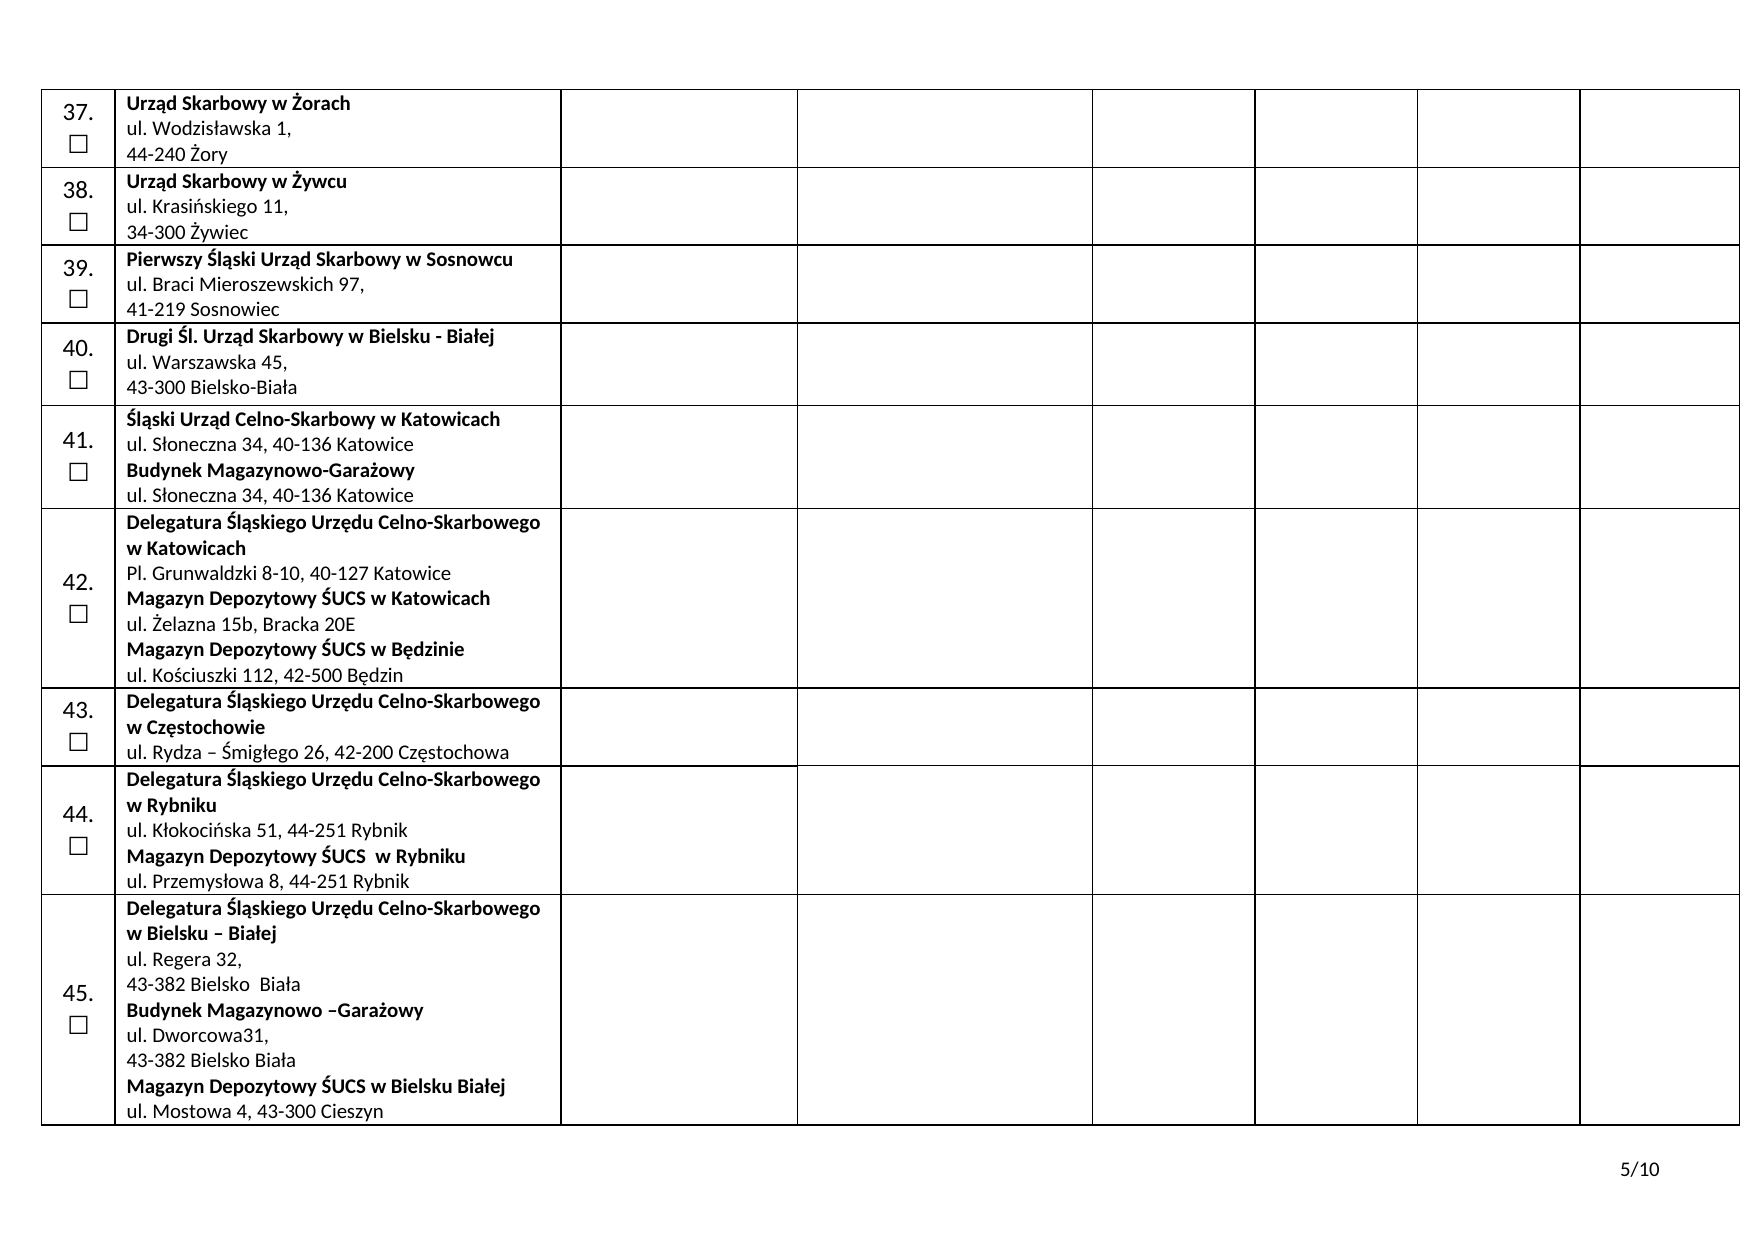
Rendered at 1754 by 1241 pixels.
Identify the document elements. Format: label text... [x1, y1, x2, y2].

table_cell [1418, 90, 1579, 166]
table_cell [1256, 689, 1417, 765]
table_cell 42. [42, 509, 114, 687]
table_cell [1418, 246, 1579, 322]
table_cell [1581, 767, 1739, 894]
table_cell [1256, 324, 1417, 404]
table_cell 39. [42, 246, 114, 322]
table_cell [1256, 895, 1417, 1124]
table_cell 38. [42, 168, 114, 244]
table_cell [1093, 324, 1254, 404]
table_cell [1581, 509, 1739, 687]
table_cell [1093, 168, 1254, 244]
table_cell 40. [42, 324, 114, 404]
table_cell [798, 324, 1092, 404]
table_cell [562, 90, 797, 166]
table_cell [1418, 509, 1579, 687]
table_cell [1093, 509, 1254, 687]
table_cell [562, 324, 797, 404]
table_cell [562, 168, 797, 244]
table_cell [562, 689, 797, 765]
table_cell Delegatura Śląskiego Urzędu Celno-Skarbowego w Rybniku ul. Kłokocińska 51, 44-251 Rybnik Magazyn Depozytowy ŚUCS w Rybniku ul. Przemysłowa 8, 44-251 Rybnik [116, 767, 560, 894]
table_cell [1418, 168, 1579, 244]
table_cell [1256, 766, 1417, 894]
table_cell [1093, 406, 1254, 508]
table_cell [562, 509, 797, 687]
table_cell [1581, 406, 1739, 508]
table_cell [1093, 766, 1254, 894]
table_cell [562, 246, 797, 322]
table_cell [1093, 689, 1254, 765]
table_cell [1256, 406, 1417, 508]
table_cell 43. [42, 689, 114, 765]
table_cell [798, 895, 1092, 1124]
table_cell [1093, 246, 1254, 322]
table_cell [562, 406, 797, 508]
table_cell [1581, 246, 1739, 322]
table_cell [1581, 689, 1739, 765]
table_cell [1256, 246, 1417, 322]
table_cell [798, 90, 1092, 166]
table_cell 37. [42, 90, 114, 166]
table_cell Drugi Śl. Urząd Skarbowy w Bielsku - Białej ul. Warszawska 45, 43-300 Bielsko-Biała [116, 324, 560, 404]
table_cell 44. [42, 767, 114, 894]
table_cell Delegatura Śląskiego Urzędu Celno-Skarbowego w Bielsku – Białej ul. Regera 32, 43-382 Bielsko Biała Budynek Magazynowo –Garażowy ul. Dworcowa31, 43-382 Bielsko Biała Magazyn Depozytowy ŚUCS w Bielsku Białej ul. Mostowa 4, 43-300 Cieszyn [116, 895, 560, 1124]
table_cell Urząd Skarbowy w Żywcu ul. Krasińskiego 11, 34-300 Żywiec [116, 168, 560, 244]
table_cell [798, 246, 1092, 322]
table_cell [1256, 509, 1417, 687]
table_cell [1093, 895, 1254, 1124]
table_cell Urząd Skarbowy w Żorach ul. Wodzisławska 1, 44-240 Żory [116, 90, 560, 166]
table_cell [1418, 895, 1579, 1124]
table_cell 45. [42, 895, 114, 1124]
table_cell [1581, 168, 1739, 244]
table_cell [1418, 689, 1579, 765]
table_cell [1093, 90, 1254, 166]
table_cell [798, 509, 1092, 687]
table_cell [798, 168, 1092, 244]
table_cell Delegatura Śląskiego Urzędu Celno-Skarbowego w Katowicach Pl. Grunwaldzki 8-10, 40-127 Katowice Magazyn Depozytowy ŚUCS w Katowicach ul. Żelazna 15b, Bracka 20E Magazyn Depozytowy ŚUCS w Będzinie ul. Kościuszki 112, 42-500 Będzin [116, 509, 560, 687]
table_cell [1418, 766, 1579, 894]
table_cell [1256, 168, 1417, 244]
table_cell [1418, 324, 1579, 404]
table_cell [1418, 406, 1579, 508]
table_cell Pierwszy Śląski Urząd Skarbowy w Sosnowcu ul. Braci Mieroszewskich 97, 41-219 Sosnowiec [116, 246, 560, 322]
table_cell Śląski Urząd Celno-Skarbowy w Katowicach ul. Słoneczna 34, 40-136 Katowice Budynek Magazynowo-Garażowy ul. Słoneczna 34, 40-136 Katowice [116, 406, 560, 508]
table_cell [798, 689, 1092, 765]
table_cell [562, 767, 797, 894]
table_cell 41. [42, 406, 114, 508]
table_cell [1256, 90, 1417, 166]
table_cell [798, 406, 1092, 508]
table_cell [798, 766, 1092, 894]
table_cell [562, 895, 797, 1124]
table_cell Delegatura Śląskiego Urzędu Celno-Skarbowego w Częstochowie ul. Rydza – Śmigłego 26, 42-200 Częstochowa [116, 689, 560, 765]
table_cell [1581, 895, 1739, 1124]
table_cell [1581, 324, 1739, 404]
table_cell [1581, 90, 1739, 166]
